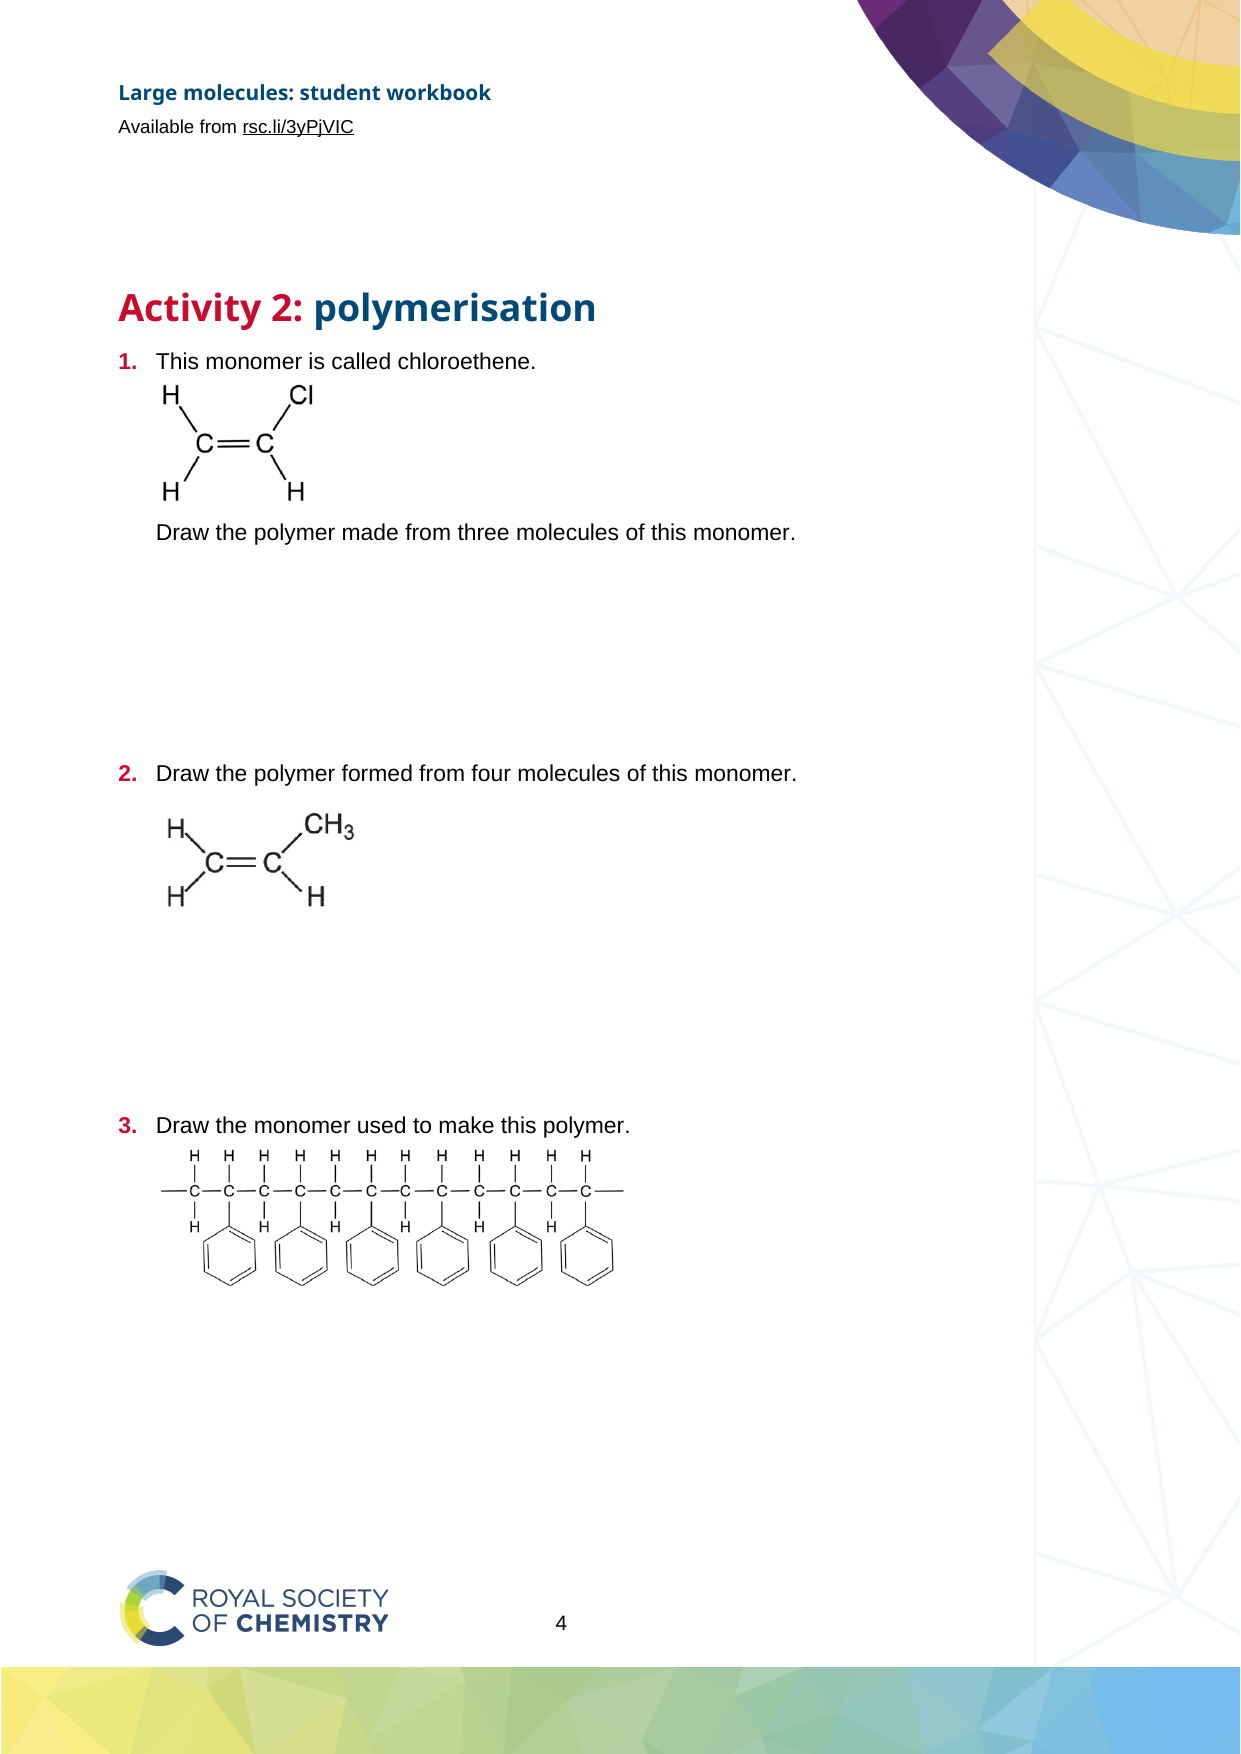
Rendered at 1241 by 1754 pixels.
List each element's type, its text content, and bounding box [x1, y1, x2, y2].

list Draw the polymer made from three molecules of this monomer. [156, 513, 1004, 547]
picture [805, 0, 1241, 1666]
picture [119, 1570, 389, 1646]
picture [155, 806, 363, 921]
list Draw the monomer used to make this polymer. [118, 1107, 1004, 1140]
list This monomer is called chloroethene. [118, 342, 1004, 376]
picture [156, 380, 319, 507]
subtitle Activity 2: polymerisation [118, 286, 1004, 330]
picture [156, 1143, 629, 1292]
picture [1, 1667, 1241, 1754]
list Draw the polymer formed from four molecules of this monomer. [118, 755, 1004, 788]
